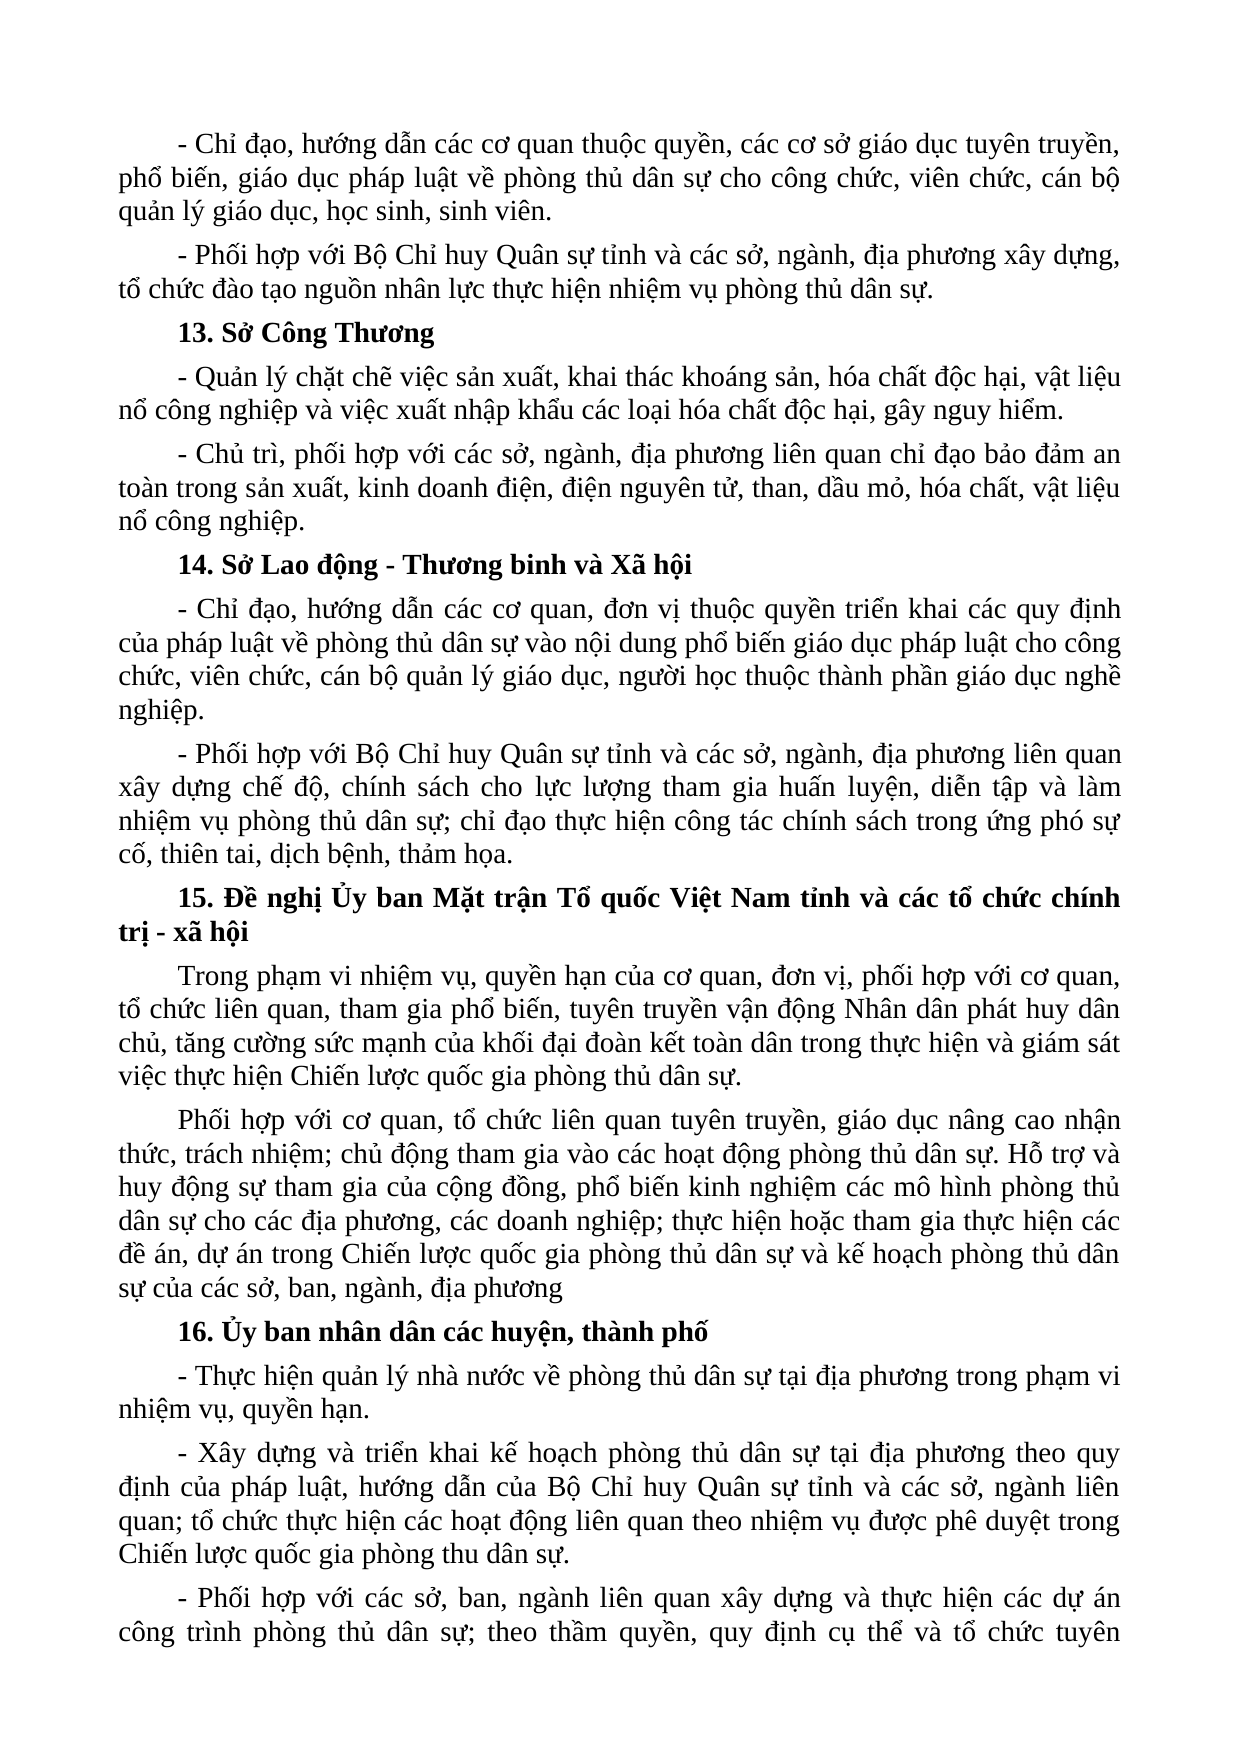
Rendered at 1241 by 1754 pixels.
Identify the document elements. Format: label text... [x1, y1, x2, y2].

text - Xây dựng và triển khai kế hoạch phòng thủ dân sự tại địa phương theo quy định của pháp luật, hướng dẫn của Bộ Chỉ huy Quân sự tỉnh và các sở, ngành liên quan; tổ chức thực hiện các hoạt động liên quan theo nhiệm vụ được phê duyệt trong Chiến lược quốc gia phòng thu dân sự. [118, 1436, 1122, 1570]
text Trong phạm vi nhiệm vụ, quyền hạn của cơ quan, đơn vị, phối hợp với cơ quan, tổ chức liên quan, tham gia phổ biến, tuyên truyền vận động Nhân dân phát huy dân chủ, tăng cường sức mạnh của khối đại đoàn kết toàn dân trong thực hiện và giám sát việc thực hiện Chiến lược quốc gia phòng thủ dân sự. [118, 958, 1122, 1092]
text - Phối hợp với Bộ Chỉ huy Quân sự tỉnh và các sở, ngành, địa phương liên quan xây dựng chế độ, chính sách cho lực lượng tham gia huấn luyện, diễn tập và làm nhiệm vụ phòng thủ dân sự; chỉ đạo thực hiện công tác chính sách trong ứng phó sự cố, thiên tai, dịch bệnh, thảm họa. [118, 736, 1122, 870]
text 16. Ủy ban nhân dân các huyện, thành phố [118, 1314, 1122, 1348]
text 15. Đề nghị Ủy ban Mặt trận Tổ quốc Việt Nam tỉnh và các tổ chức chính trị - xã hội [118, 880, 1122, 947]
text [118, 1580, 1122, 1647]
text Phối hợp với cơ quan, tổ chức liên quan tuyên truyền, giáo dục nâng cao nhận thức, trách nhiệm; chủ động tham gia vào các hoạt động phòng thủ dân sự. Hỗ trợ và huy động sự tham gia của cộng đồng, phổ biến kinh nghiệm các mô hình phòng thủ dân sự cho các địa phương, các doanh nghiệp; thực hiện hoặc tham gia thực hiện các đề án, dự án trong Chiến lược quốc gia phòng thủ dân sự và kế hoạch phòng thủ dân sự của các sở, ban, ngành, địa phương [118, 1102, 1122, 1304]
text 14. Sở Lao động - Thương binh và Xã hội [118, 547, 1122, 581]
text - Phối hợp với Bộ Chỉ huy Quân sự tỉnh và các sở, ngành, địa phương xây dựng, tổ chức đào tạo nguồn nhân lực thực hiện nhiệm vụ phòng thủ dân sự. [118, 237, 1122, 304]
text - Chỉ đạo, hướng dẫn các cơ quan thuộc quyền, các cơ sở giáo dục tuyên truyền, phổ biến, giáo dục pháp luật về phòng thủ dân sự cho công chức, viên chức, cán bộ quản lý giáo dục, học sinh, sinh viên. [118, 126, 1122, 227]
text - Chủ trì, phối hợp với các sở, ngành, địa phương liên quan chỉ đạo bảo đảm an toàn trong sản xuất, kinh doanh điện, điện nguyên tử, than, dầu mỏ, hóa chất, vật liệu nổ công nghiệp. [118, 436, 1122, 537]
text - Thực hiện quản lý nhà nước về phòng thủ dân sự tại địa phương trong phạm vi nhiệm vụ, quyền hạn. [118, 1358, 1122, 1425]
text - Chỉ đạo, hướng dẫn các cơ quan, đơn vị thuộc quyền triển khai các quy định của pháp luật về phòng thủ dân sự vào nội dung phổ biến giáo dục pháp luật cho công chức, viên chức, cán bộ quản lý giáo dục, người học thuộc thành phần giáo dục nghề nghiệp. [118, 591, 1122, 725]
text 13. Sở Công Thương [118, 315, 1122, 348]
text - Quản lý chặt chẽ việc sản xuất, khai thác khoáng sản, hóa chất độc hại, vật liệu nổ công nghiệp và việc xuất nhập khẩu các loại hóa chất độc hại, gây nguy hiểm. [118, 359, 1122, 426]
